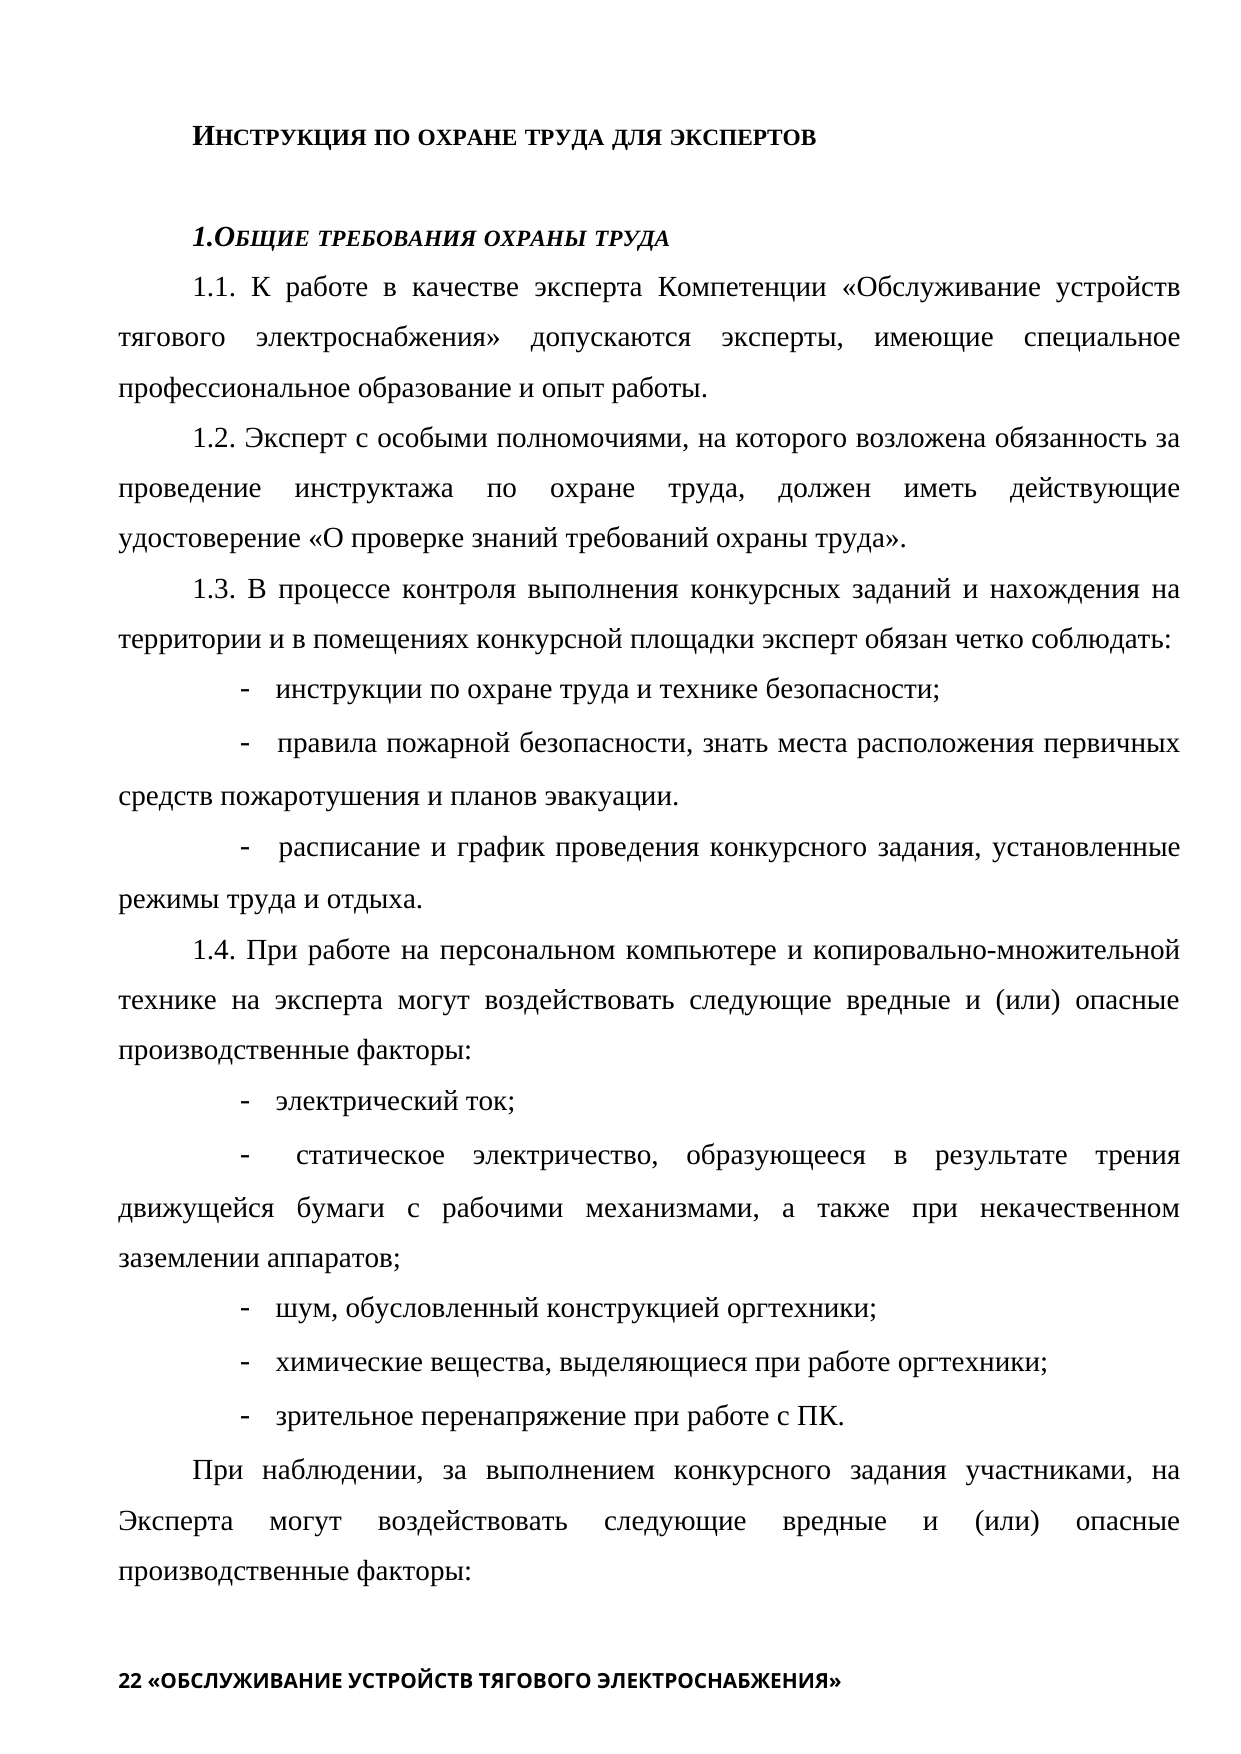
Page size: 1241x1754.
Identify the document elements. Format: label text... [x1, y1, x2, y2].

subtitle 1.Общие требования охраны труда [118, 219, 1181, 252]
list расписание и график проведения конкурсного задания, установленные режимы труда и отдыха. [118, 829, 1181, 915]
list правила пожарной безопасности, знать места расположения первичных средств пожаротушения и планов эвакуации. [118, 726, 1181, 812]
list инструкции по охране труда и технике безопасности; [118, 672, 1181, 708]
list статическое электричество, образующееся в результате трения движущейся бумаги с рабочими механизмами, а также при некачественном заземлении аппаратов; [118, 1137, 1181, 1273]
text 1.1. К работе в качестве эксперта Компетенции «Обслуживание устройств тягового электроснабжения» допускаются эксперты, имеющие специальное профессиональное образование и опыт работы. [118, 269, 1181, 403]
text 1.4. При работе на персональном компьютере и копировально-множительной технике на эксперта могут воздействовать следующие вредные и (или) опасные производственные факторы: [118, 932, 1181, 1066]
list шум, обусловленный конструкцией оргтехники; [118, 1290, 1181, 1326]
list химические вещества, выделяющиеся при работе оргтехники; [118, 1344, 1181, 1380]
text 1.2. Эксперт с особыми полномочиями, на которого возложена обязанность за проведение инструктажа по охране труда, должен иметь действующие удостоверение «О проверке знаний требований охраны труда». [118, 420, 1181, 554]
text При наблюдении, за выполнением конкурсного задания участниками, на Эксперта могут воздействовать следующие вредные и (или) опасные производственные факторы: [118, 1452, 1181, 1587]
text 1.3. В процессе контроля выполнения конкурсных заданий и нахождения на территории и в помещениях конкурсной площадки эксперт обязан четко соблюдать: [118, 571, 1181, 655]
subtitle Инструкция по охране труда для экспертов [118, 118, 1181, 152]
list зрительное перенапряжение при работе с ПК. [118, 1398, 1181, 1434]
list электрический ток; [118, 1083, 1181, 1119]
